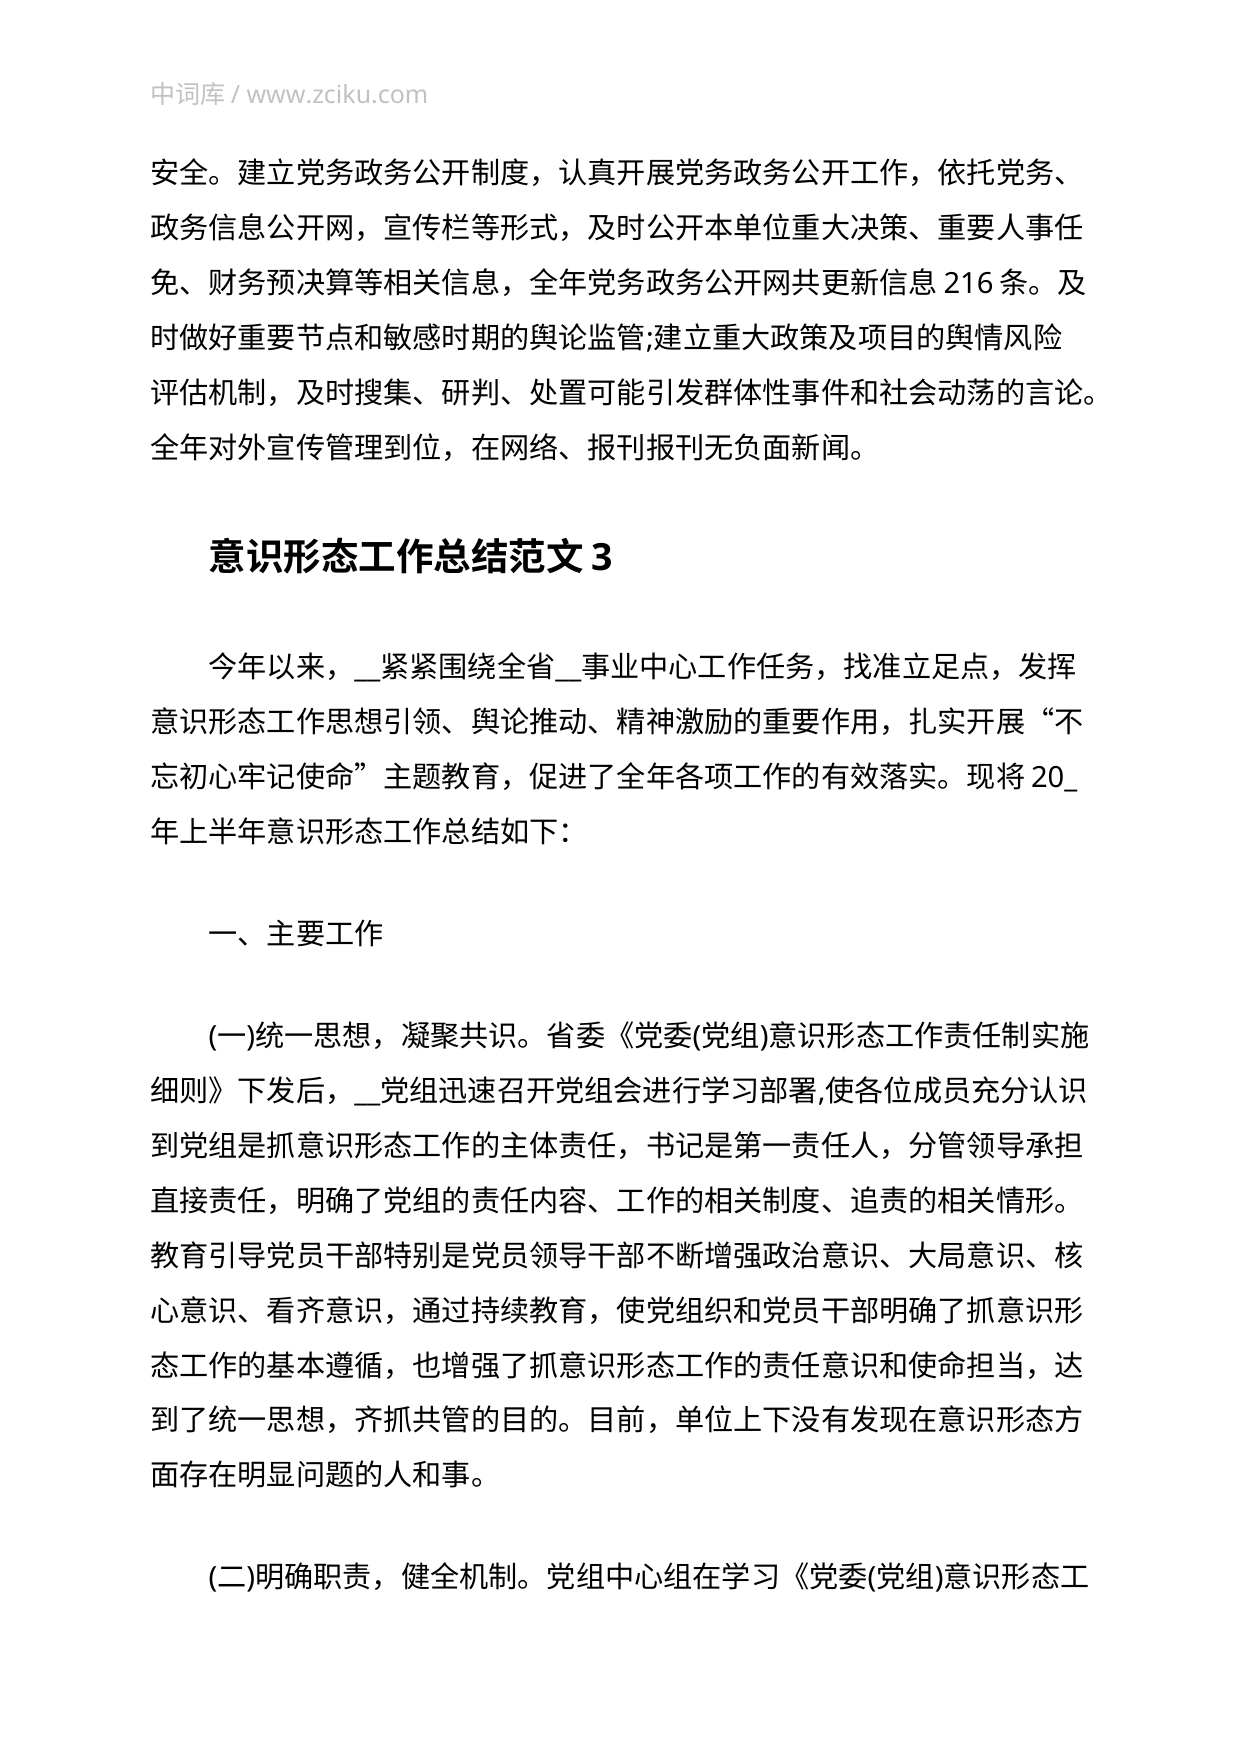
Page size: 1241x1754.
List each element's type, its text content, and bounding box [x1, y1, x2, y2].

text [150, 1554, 1090, 1596]
text 今年以来，__紧紧围绕全省__事业中心工作任务，找准立足点，发挥意识形态工作思想引领、舆论推动、精神激励的重要作用，扎实开展“不忘初心牢记使命”主题教育，促进了全年各项工作的有效落实。现将20_年上半年意识形态工作总结如下： [150, 644, 1090, 851]
text 意识形态工作总结范文3 [150, 526, 1090, 581]
text (一)统一思想，凝聚共识。省委《党委(党组)意识形态工作责任制实施细则》下发后，__党组迅速召开党组会进行学习部署,使各位成员充分认识到党组是抓意识形态工作的主体责任，书记是第一责任人，分管领导承担直接责任，明确了党组的责任内容、工作的相关制度、追责的相关情形。教育引导党员干部特别是党员领导干部不断增强政治意识、大局意识、核心意识、看齐意识，通过持续教育，使党组织和党员干部明确了抓意识形态工作的基本遵循，也增强了抓意识形态工作的责任意识和使命担当，达到了统一思想，齐抓共管的目的。目前，单位上下没有发现在意识形态方面存在明显问题的人和事。 [150, 1012, 1090, 1494]
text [150, 150, 1090, 467]
text 一、主要工作 [150, 911, 1090, 953]
